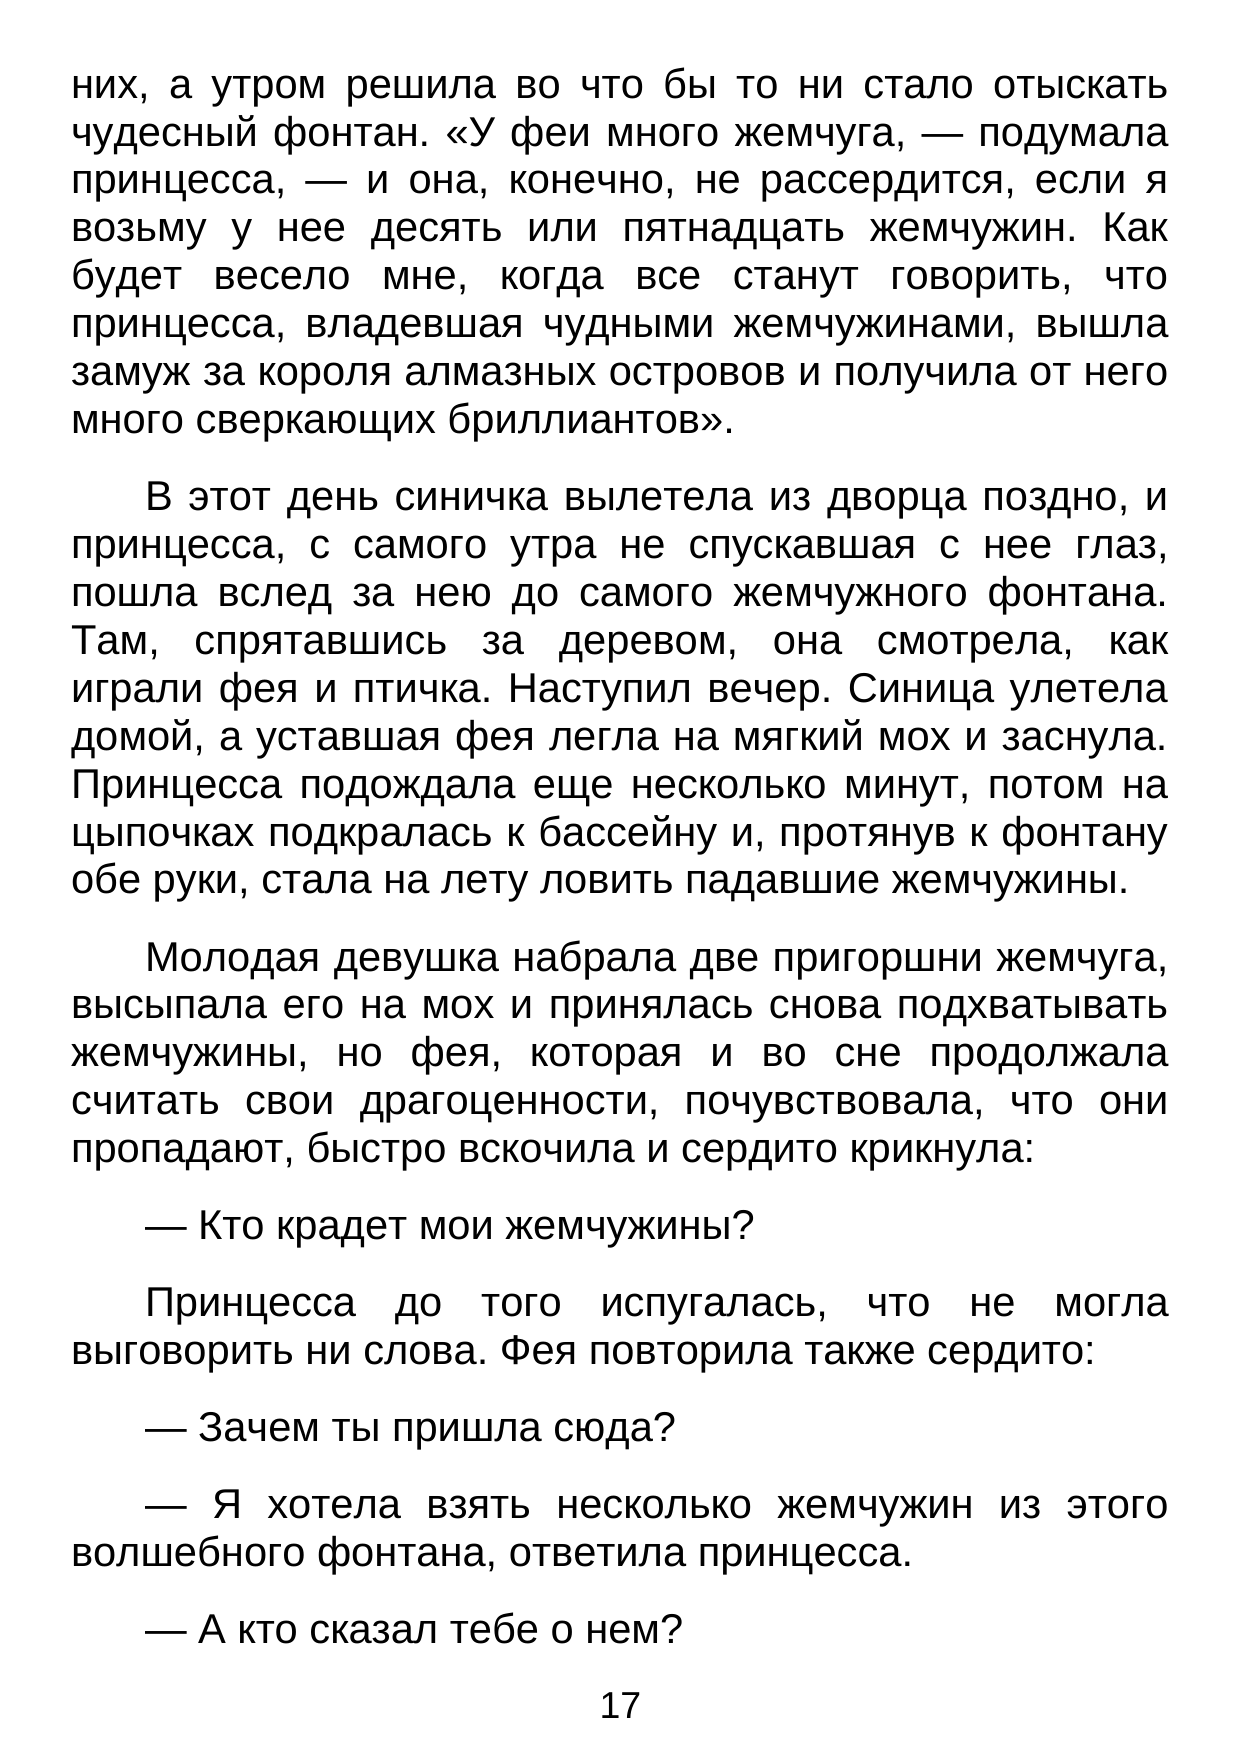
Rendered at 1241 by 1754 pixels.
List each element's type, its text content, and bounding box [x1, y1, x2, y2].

text — Кто крадет мои жемчужины? [71, 1201, 1169, 1249]
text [71, 59, 1169, 442]
text — А кто сказал тебе о нем? [71, 1605, 1169, 1653]
text В этот день синичка вылетела из дворца поздно, и принцесса, с самого утра не спускавшая с нее глаз, пошла вслед за нею до самого жемчужного фонтана. Там, спрятавшись за деревом, она смотрела, как играли фея и птичка. Наступил вечер. Синица улетела домой, а уставшая фея легла на мягкий мох и заснула. Принцесса подождала еще несколько минут, потом на цыпочках подкралась к бассейну и, протянув к фонтану обе руки, стала на лету ловить падавшие жемчужины. [71, 472, 1169, 903]
text — Зачем ты пришла сюда? [71, 1403, 1169, 1451]
text — Я хотела взять несколько жемчужин из этого волшебного фонтана, ответила принцесса. [71, 1480, 1169, 1576]
text Молодая девушка набрала две пригоршни жемчуга, высыпала его на мох и принялась снова подхватывать жемчужины, но фея, которая и во сне продолжала считать свои драгоценности, почувствовала, что они пропадают, быстро вскочила и сердито крикнула: [71, 932, 1169, 1172]
text Принцесса до того испугалась, что не могла выговорить ни слова. Фея повторила также сердито: [71, 1278, 1169, 1374]
